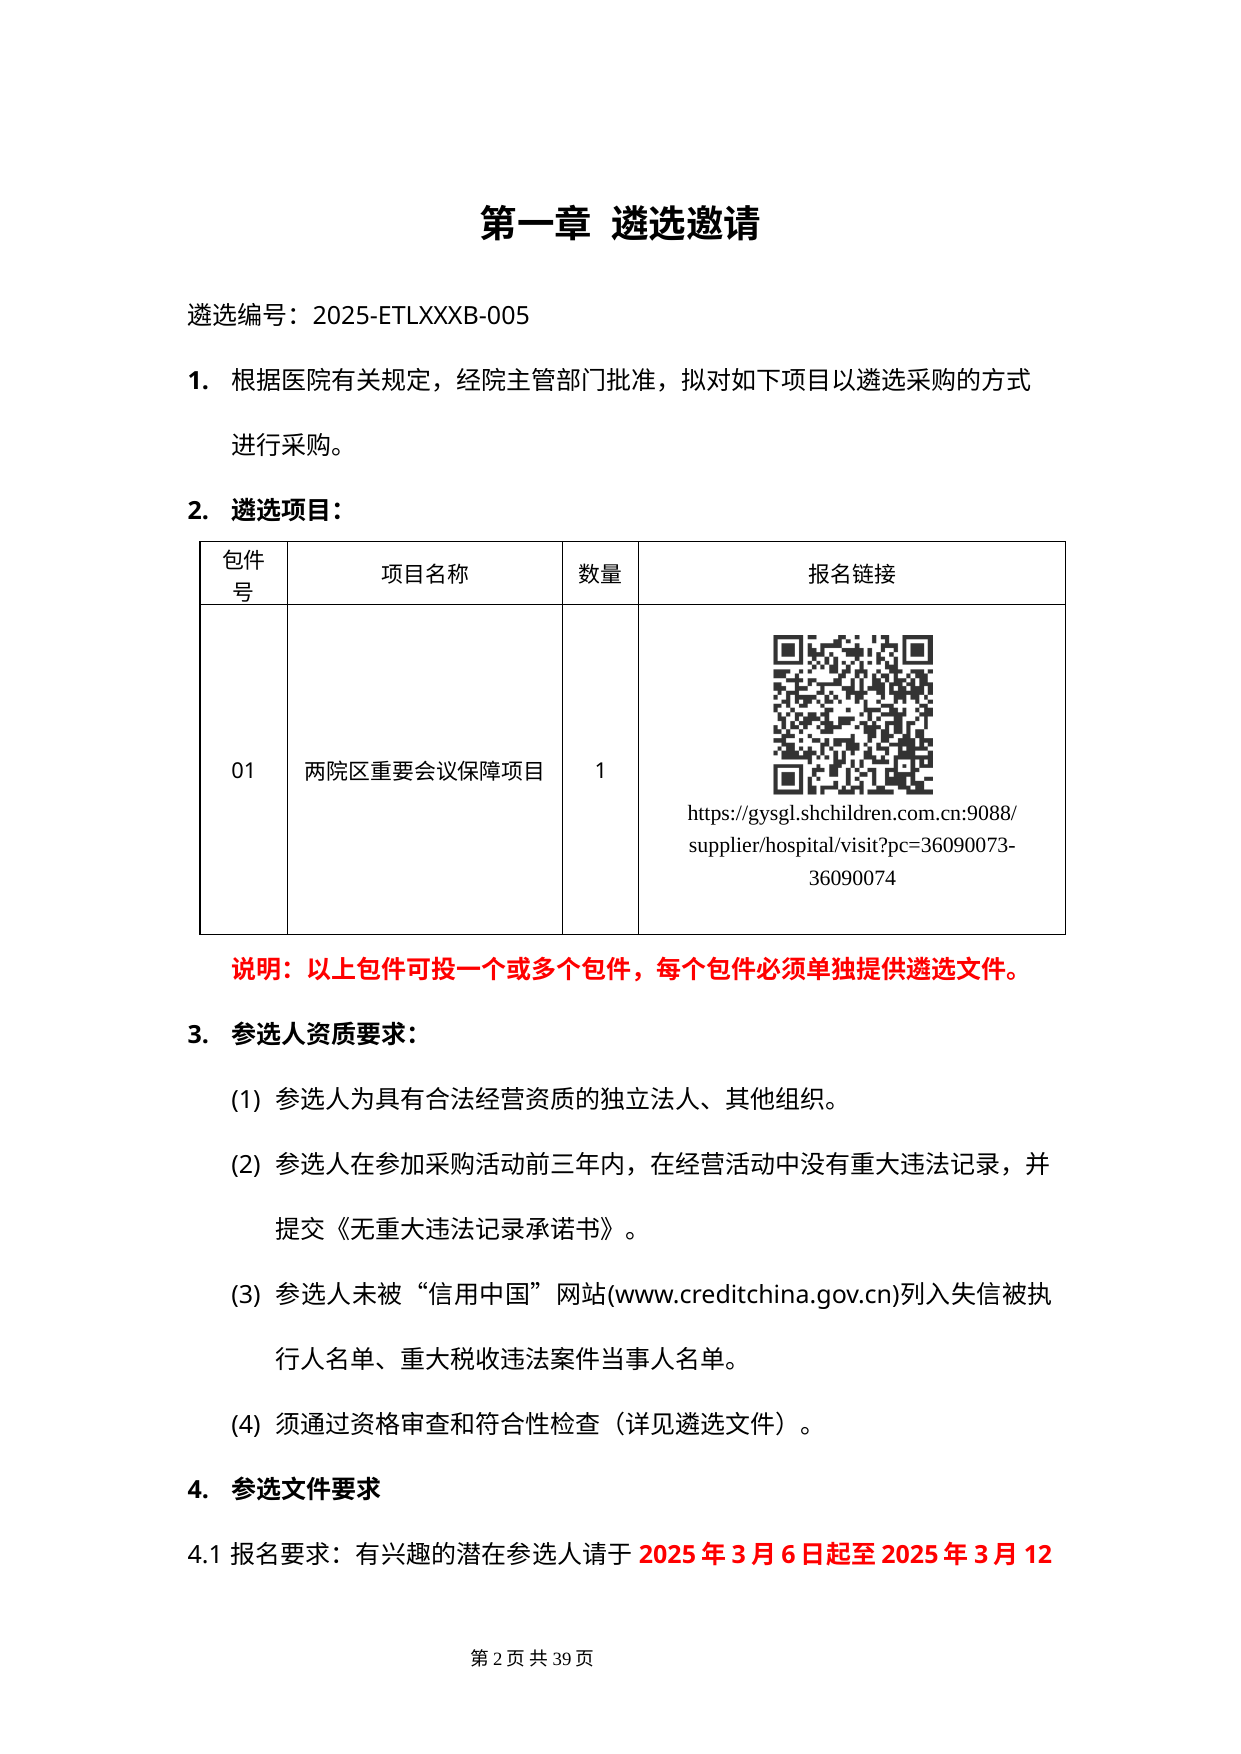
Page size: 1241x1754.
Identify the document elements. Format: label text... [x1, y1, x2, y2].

list 参选人资质要求： [187, 1000, 1053, 1065]
table_cell https://gysgl.shchildren.com.cn:9088/supplier/hospital/visit?pc=36090073-36090074 [639, 605, 1065, 934]
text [187, 1520, 1053, 1585]
table_header 数量 [563, 542, 638, 604]
table_header 包件号 [201, 542, 287, 604]
list 参选文件要求 [187, 1455, 1053, 1520]
list 参选人在参加采购活动前三年内，在经营活动中没有重大违法记录，并提交《无重大违法记录承诺书》。 [231, 1130, 1053, 1260]
table_header 项目名称 [288, 542, 562, 604]
list 根据医院有关规定，经院主管部门批准，拟对如下项目以遴选采购的方式进行采购。 [187, 346, 1053, 476]
table_cell 两院区重要会议保障项目 [288, 605, 562, 934]
list 参选人未被“信用中国”网站(www.creditchina.gov.cn)列入失信被执行人名单、重大税收违法案件当事人名单。 [231, 1260, 1053, 1390]
table_header 报名链接 [639, 542, 1065, 604]
list 遴选项目： [187, 476, 1053, 541]
list 参选人为具有合法经营资质的独立法人、其他组织。 [231, 1065, 1053, 1130]
text 说明：以上包件可投一个或多个包件，每个包件必须单独提供遴选文件。 [187, 935, 1053, 1000]
table_cell 01 [201, 605, 287, 934]
list 须通过资格审查和符合性检查（详见遴选文件）。 [231, 1390, 1053, 1455]
text 第一章 遴选邀请 [187, 189, 1053, 254]
picture [770, 633, 935, 796]
text 遴选编号：2025-ETLXXXB-005 [187, 281, 1053, 346]
table_cell 1 [563, 605, 638, 934]
